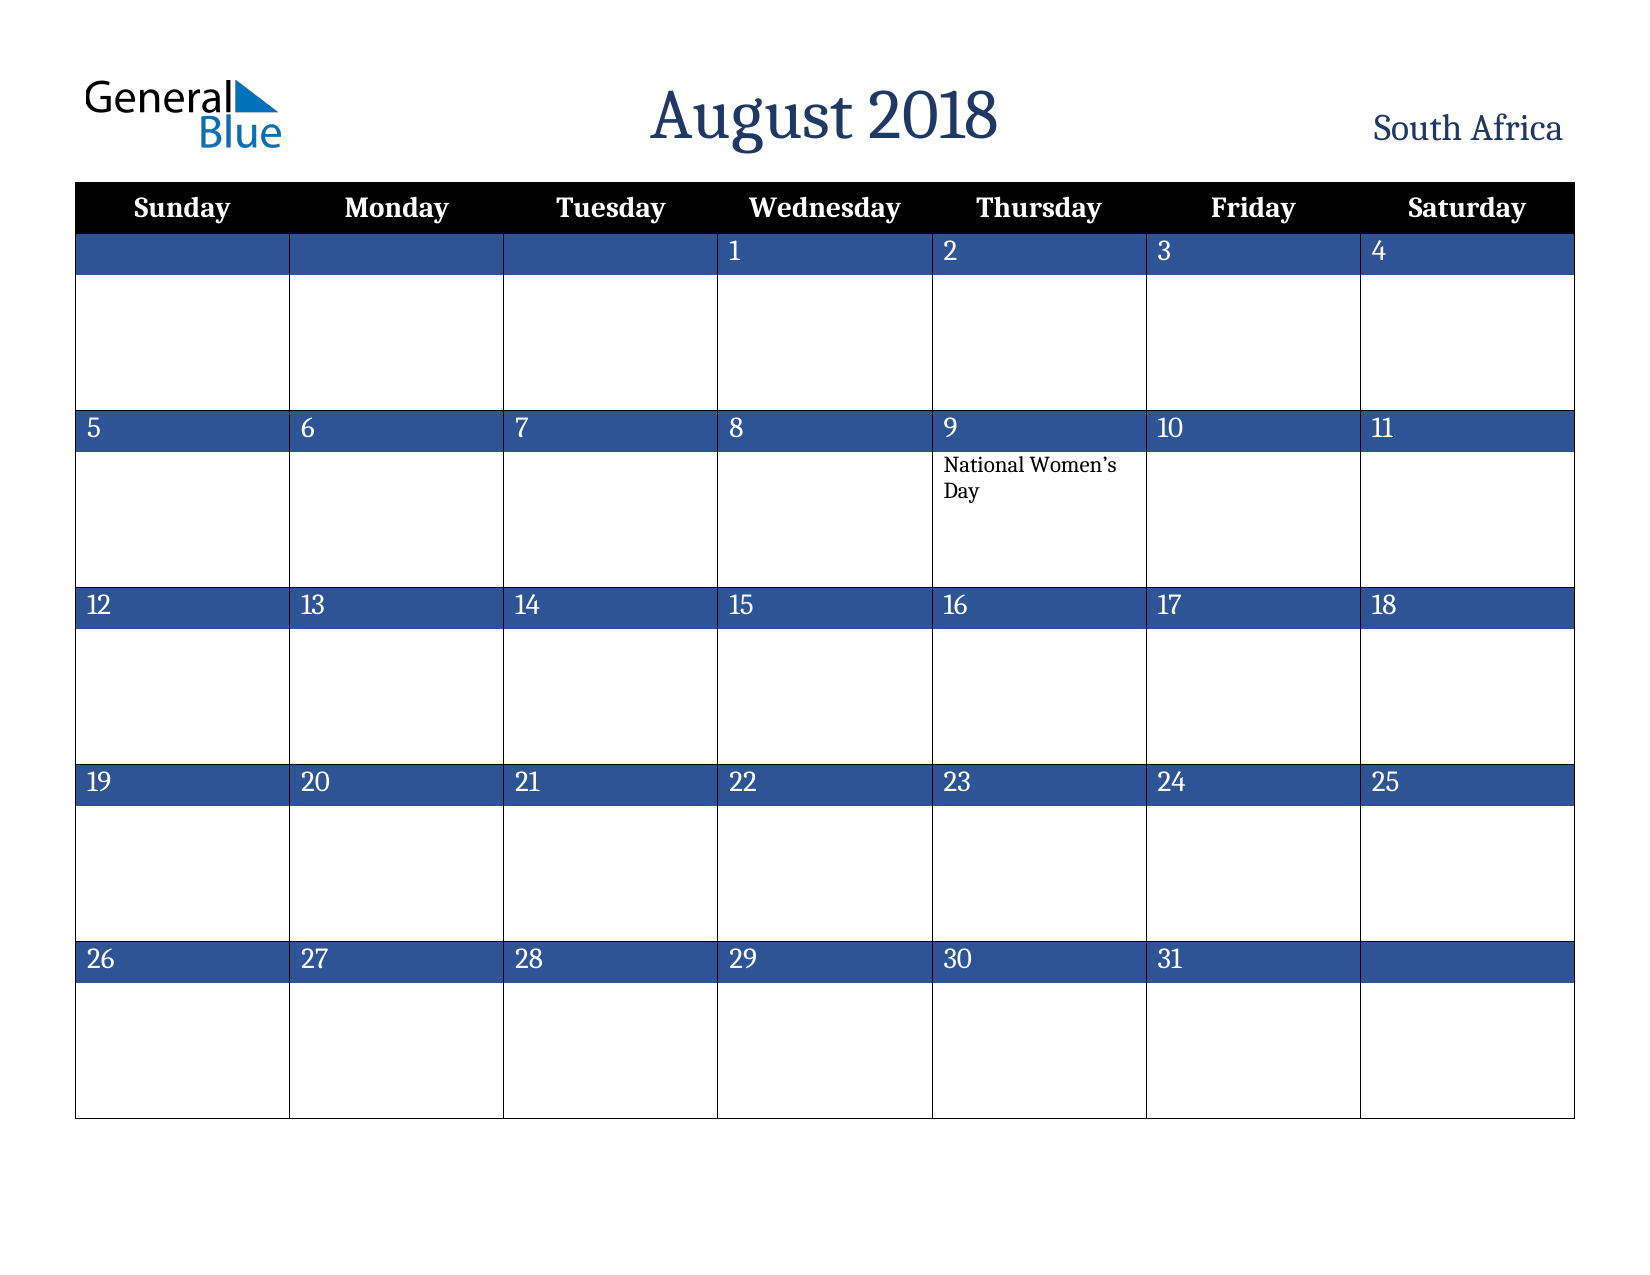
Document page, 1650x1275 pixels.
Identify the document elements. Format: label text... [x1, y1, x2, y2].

table_cell [76, 983, 289, 1118]
table_cell 12 [76, 588, 289, 629]
table_cell [1361, 983, 1574, 1118]
table_cell [504, 234, 717, 275]
table_cell 29 [718, 942, 932, 983]
table_cell [933, 275, 1146, 410]
table_cell 11 [1361, 411, 1574, 452]
table_cell [504, 806, 717, 941]
table_cell [1147, 983, 1360, 1118]
table_cell [504, 275, 717, 410]
table_cell [290, 234, 503, 275]
table_cell 21 [504, 765, 717, 806]
table_cell [718, 275, 932, 410]
table_cell 31 [1147, 942, 1360, 983]
table_cell [76, 806, 289, 941]
table_header South Africa [1146, 75, 1574, 182]
table_cell 19 [76, 765, 289, 806]
table_cell [933, 806, 1146, 941]
table_header [76, 75, 503, 182]
table_cell 6 [290, 411, 503, 452]
table_cell 23 [933, 765, 1146, 806]
table_cell [290, 806, 503, 941]
table_cell 9 [933, 411, 1146, 452]
table_cell 17 [1147, 588, 1360, 629]
table_cell 22 [718, 765, 932, 806]
table_cell 5 [76, 411, 289, 452]
table_cell [718, 629, 932, 764]
table_cell Sunday [76, 183, 289, 233]
table_cell [718, 452, 932, 587]
table_cell [1361, 942, 1574, 983]
table_cell Wednesday [718, 183, 932, 233]
table_cell [290, 275, 503, 410]
table_cell National Women’s Day [933, 452, 1146, 587]
table_cell 26 [76, 942, 289, 983]
table_cell 14 [504, 588, 717, 629]
table_cell [1147, 806, 1360, 941]
table_cell [76, 452, 289, 587]
table_cell 2 [933, 234, 1146, 275]
table_cell [718, 983, 932, 1118]
table_cell Friday [1147, 183, 1360, 233]
table_cell 7 [504, 411, 717, 452]
table_cell 18 [1361, 588, 1574, 629]
table_cell 10 [1147, 411, 1360, 452]
table_cell 20 [290, 765, 503, 806]
table_cell [1147, 629, 1360, 764]
table_cell Thursday [933, 183, 1146, 233]
table_header August 2018 [504, 75, 1146, 182]
table_cell [504, 452, 717, 587]
table_cell [1361, 629, 1574, 764]
table_cell [933, 983, 1146, 1118]
table_cell [1361, 275, 1574, 410]
table_cell Tuesday [504, 183, 717, 233]
table_cell 1 [718, 234, 932, 275]
picture [86, 80, 281, 148]
table_cell 13 [290, 588, 503, 629]
table_cell 27 [290, 942, 503, 983]
table_cell 8 [718, 411, 932, 452]
table_cell [290, 452, 503, 587]
table_cell [504, 629, 717, 764]
table_cell 24 [1147, 765, 1360, 806]
table_cell [1147, 452, 1360, 587]
table_cell 3 [1147, 234, 1360, 275]
table_cell 30 [933, 942, 1146, 983]
table_cell [1361, 806, 1574, 941]
table_cell [290, 983, 503, 1118]
table_cell [76, 234, 289, 275]
table_cell Monday [290, 183, 503, 233]
table_cell [76, 275, 289, 410]
table_cell [1147, 275, 1360, 410]
table_cell [290, 629, 503, 764]
table_cell 4 [1361, 234, 1574, 275]
table_cell [1361, 452, 1574, 587]
table_cell 15 [718, 588, 932, 629]
table_cell 28 [504, 942, 717, 983]
table_cell 16 [933, 588, 1146, 629]
table_cell [933, 629, 1146, 764]
table_cell [718, 806, 932, 941]
table_cell Saturday [1361, 183, 1574, 233]
table_cell [76, 629, 289, 764]
table_cell 25 [1361, 765, 1574, 806]
table_cell [504, 983, 717, 1118]
